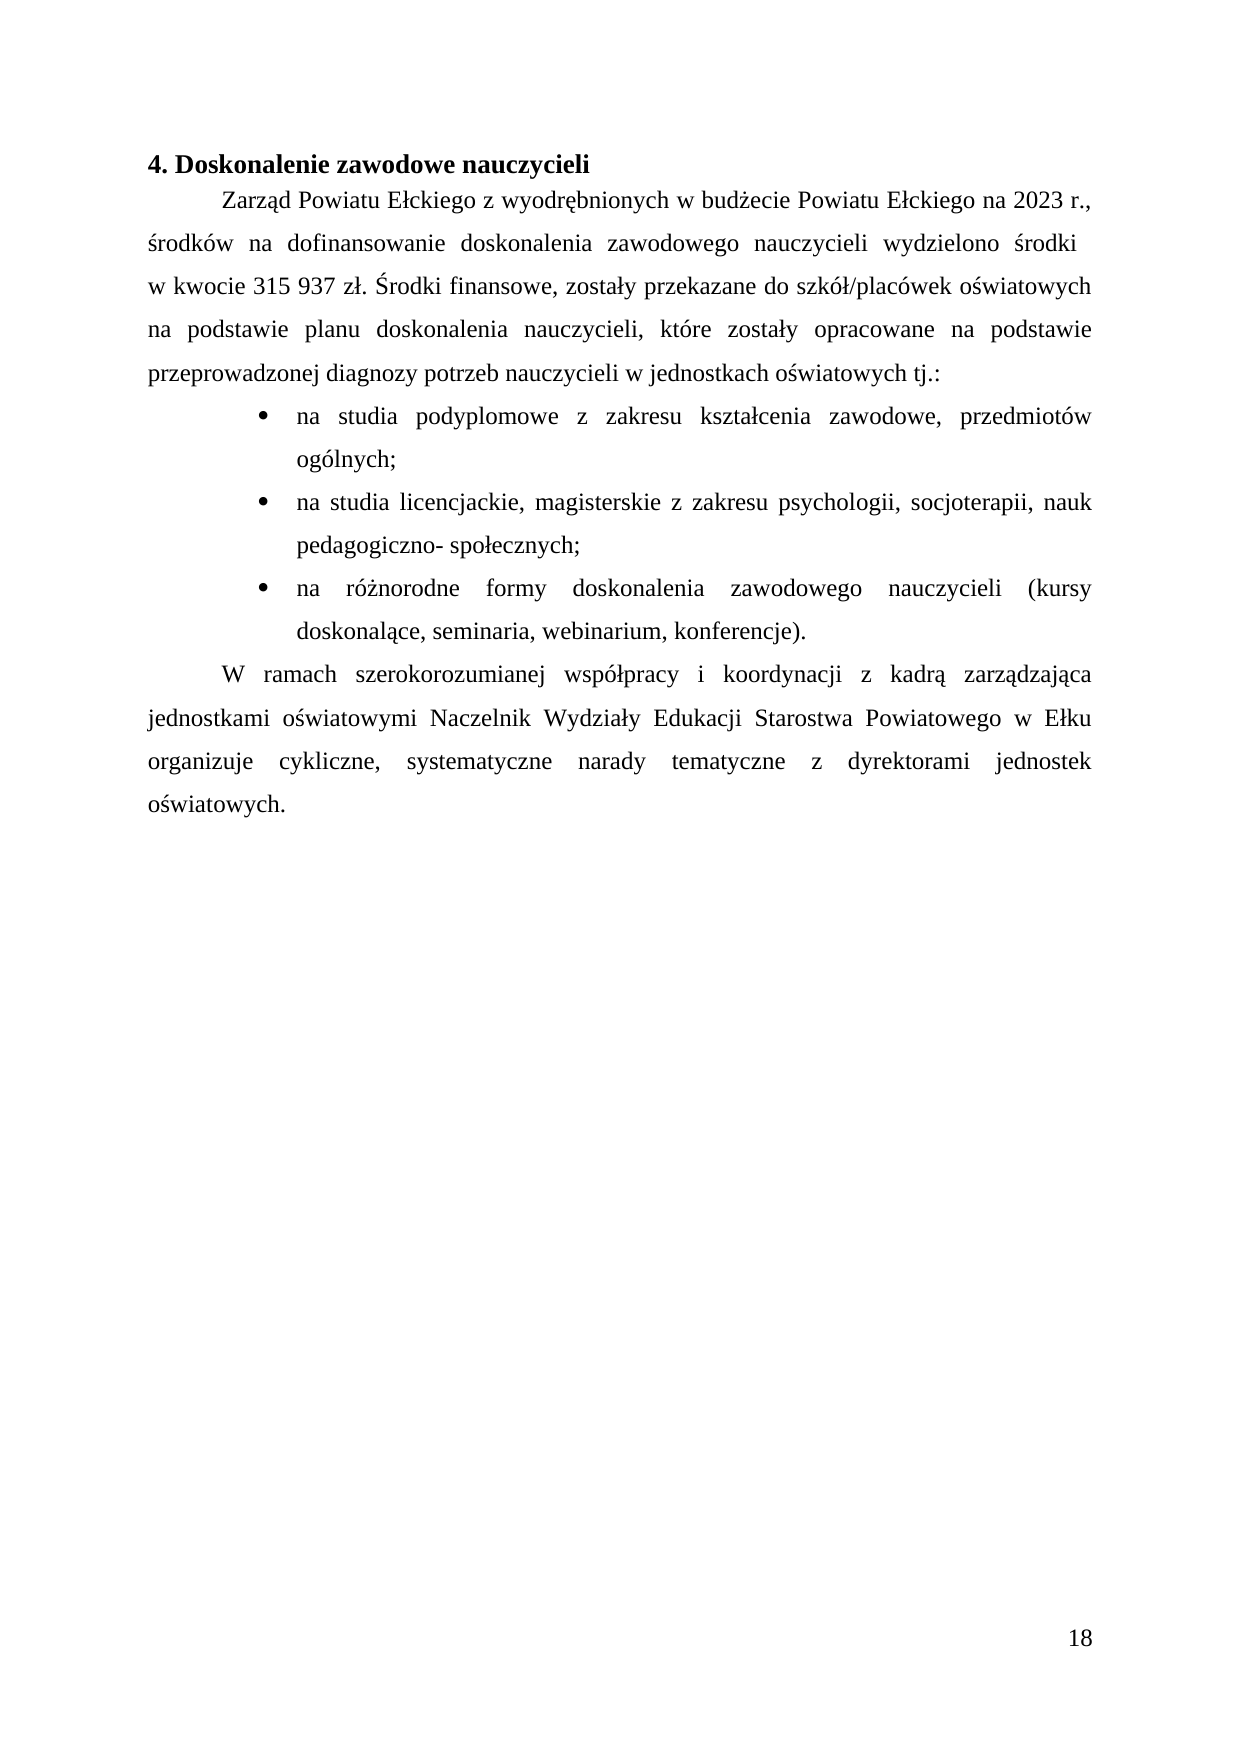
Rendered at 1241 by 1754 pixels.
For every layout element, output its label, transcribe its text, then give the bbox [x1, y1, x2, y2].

list na studia licencjackie, magisterskie z zakresu psychologii, socjoterapii, nauk pedagogiczno- społecznych; [259, 487, 1092, 559]
subtitle 4. Doskonalenie zawodowe nauczycieli [148, 148, 1092, 179]
list na różnorodne formy doskonalenia zawodowego nauczycieli (kursy doskonalące, seminaria, webinarium, konferencje). [259, 573, 1092, 645]
list na studia podyplomowe z zakresu kształcenia zawodowe, przedmiotów ogólnych; [259, 401, 1092, 473]
text W ramach szerokorozumianej współpracy i koordynacji z kadrą zarządzająca jednostkami oświatowymi Naczelnik Wydziały Edukacji Starostwa Powiatowego w Ełku organizuje cykliczne, systematyczne narady tematyczne z dyrektorami jednostek oświatowych. [148, 659, 1092, 818]
text Zarząd Powiatu Ełckiego z wyodrębnionych w budżecie Powiatu Ełckiego na 2023 r., środków na dofinansowanie doskonalenia zawodowego nauczycieli wydzielono środki w kwocie 315 937 zł. Środki finansowe, zostały przekazane do szkół/placówek oświatowych na podstawie planu doskonalenia nauczycieli, które zostały opracowane na podstawie przeprowadzonej diagnozy potrzeb nauczycieli w jednostkach oświatowych tj.: [148, 185, 1092, 386]
